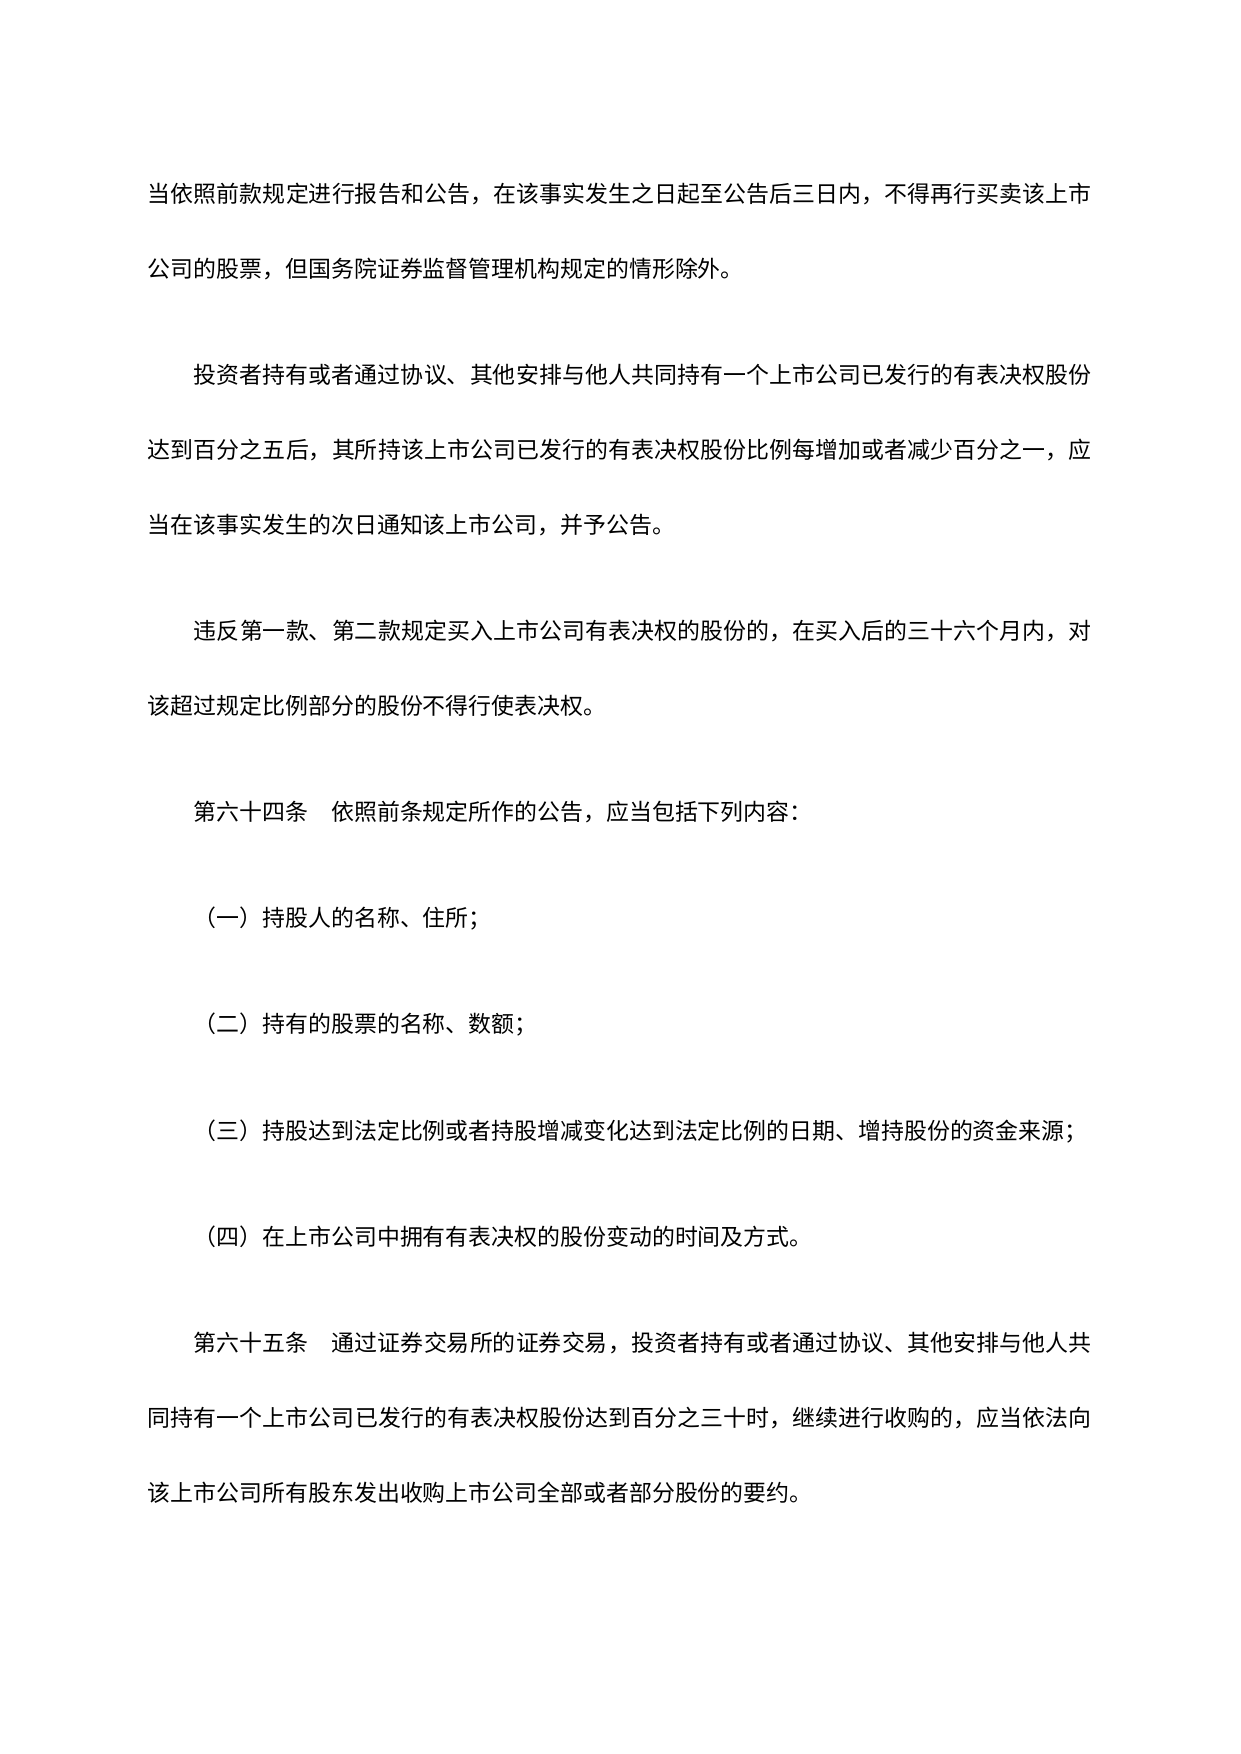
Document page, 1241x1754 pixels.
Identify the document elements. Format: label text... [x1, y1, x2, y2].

text （一）持股人的名称、住所； [148, 884, 1092, 949]
text 投资者持有或者通过协议、其他安排与他人共同持有一个上市公司已发行的有表决权股份达到百分之五后，其所持该上市公司已发行的有表决权股份比例每增加或者减少百分之一，应当在该事实发生的次日通知该上市公司，并予公告。 [148, 341, 1092, 556]
text 违反第一款、第二款规定买入上市公司有表决权的股份的，在买入后的三十六个月内，对该超过规定比例部分的股份不得行使表决权。 [148, 597, 1092, 737]
text （四）在上市公司中拥有有表决权的股份变动的时间及方式。 [148, 1203, 1092, 1268]
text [148, 161, 1092, 300]
text 第六十五条 通过证券交易所的证券交易，投资者持有或者通过协议、其他安排与他人共同持有一个上市公司已发行的有表决权股份达到百分之三十时，继续进行收购的，应当依法向该上市公司所有股东发出收购上市公司全部或者部分股份的要约。 [148, 1309, 1092, 1524]
text （三）持股达到法定比例或者持股增减变化达到法定比例的日期、增持股份的资金来源； [148, 1097, 1092, 1162]
text 第六十四条 依照前条规定所作的公告，应当包括下列内容： [148, 778, 1092, 843]
text （二）持有的股票的名称、数额； [148, 991, 1092, 1056]
